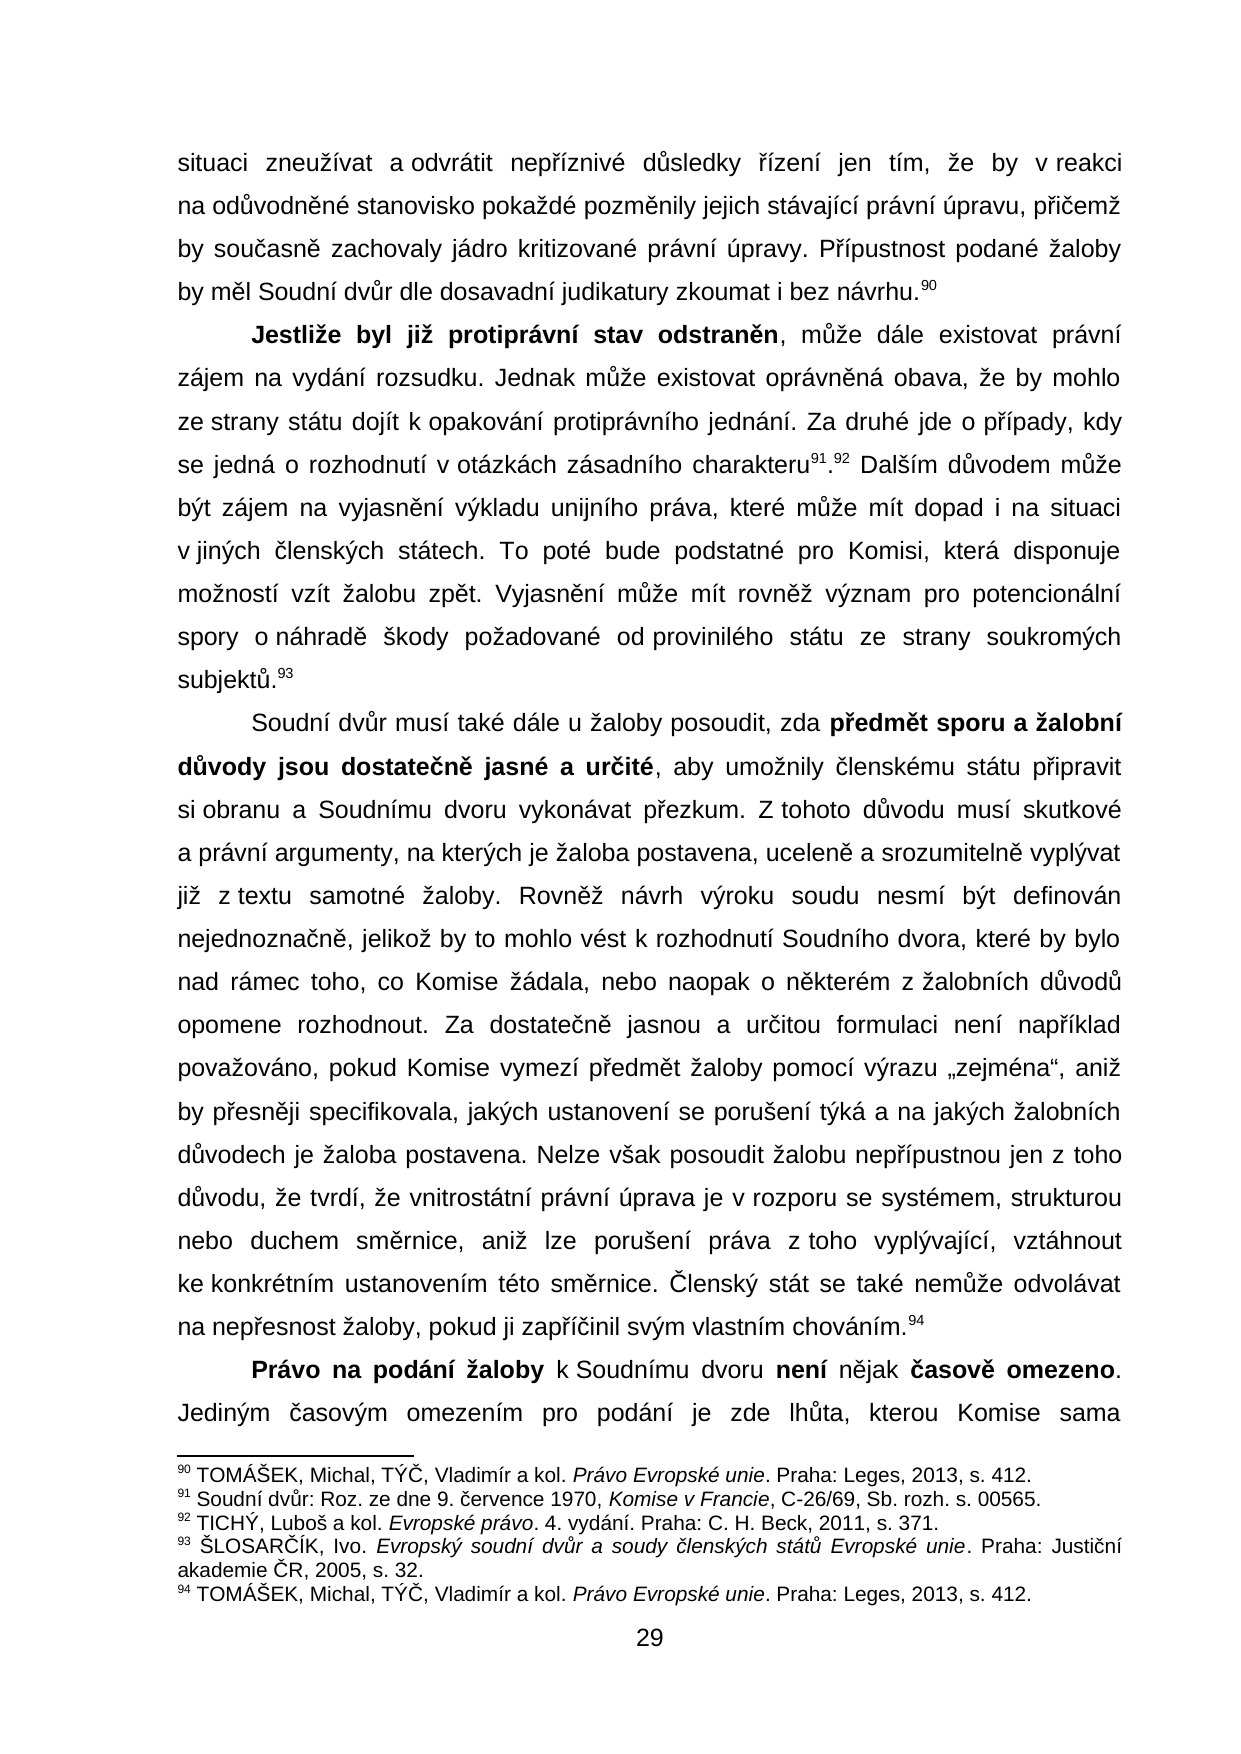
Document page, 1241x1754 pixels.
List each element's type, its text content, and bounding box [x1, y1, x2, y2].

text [177, 148, 1122, 306]
text Jestliže byl již protiprávní stav odstraněn, může dále existovat právní zájem na vydání rozsudku. Jednak může existovat oprávněná obava, že by mohlo ze strany státu dojít k opakování protiprávního jednání. Za druhé jde o případy, kdy se jedná o rozhodnutí v otázkách zásadního charakteru. Dalším důvodem může být zájem na vyjasnění výkladu unijního práva, které může mít dopad i na situaci v jiných členských státech. To poté bude podstatné pro Komisi, která disponuje možností vzít žalobu zpět. Vyjasnění může mít rovněž význam pro potencionální spory o náhradě škody požadované od provinilého státu ze strany soukromých subjektů. [177, 320, 1122, 694]
text Soudní dvůr musí také dále u žaloby posoudit, zda předmět sporu a žalobní důvody jsou dostatečně jasné a určité, aby umožnily členskému státu připravit si obranu a Soudnímu dvoru vykonávat přezkum. Z tohoto důvodu musí skutkové a právní argumenty, na kterých je žaloba postavena, uceleně a srozumitelně vyplývat již z textu samotné žaloby. Rovněž návrh výroku soudu nesmí být definován nejednoznačně, jelikož by to mohlo vést k rozhodnutí Soudního dvora, které by bylo nad rámec toho, co Komise žádala, nebo naopak o některém z žalobních důvodů opomene rozhodnout. Za dostatečně jasnou a určitou formulaci není například považováno, pokud Komise vymezí předmět žaloby pomocí výrazu „zejména“, aniž by přesněji specifikovala, jakých ustanovení se porušení týká a na jakých žalobních důvodech je žaloba postavena. Nelze však posoudit žalobu nepřípustnou jen z toho důvodu, že tvrdí, že vnitrostátní právní úprava je v rozporu se systémem, strukturou nebo duchem směrnice, aniž lze porušení práva z toho vyplývající, vztáhnout ke konkrétním ustanovením této směrnice. Členský stát se také nemůže odvolávat na nepřesnost žaloby, pokud ji zapříčinil svým vlastním chováním. [177, 708, 1122, 1341]
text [177, 1355, 1122, 1427]
